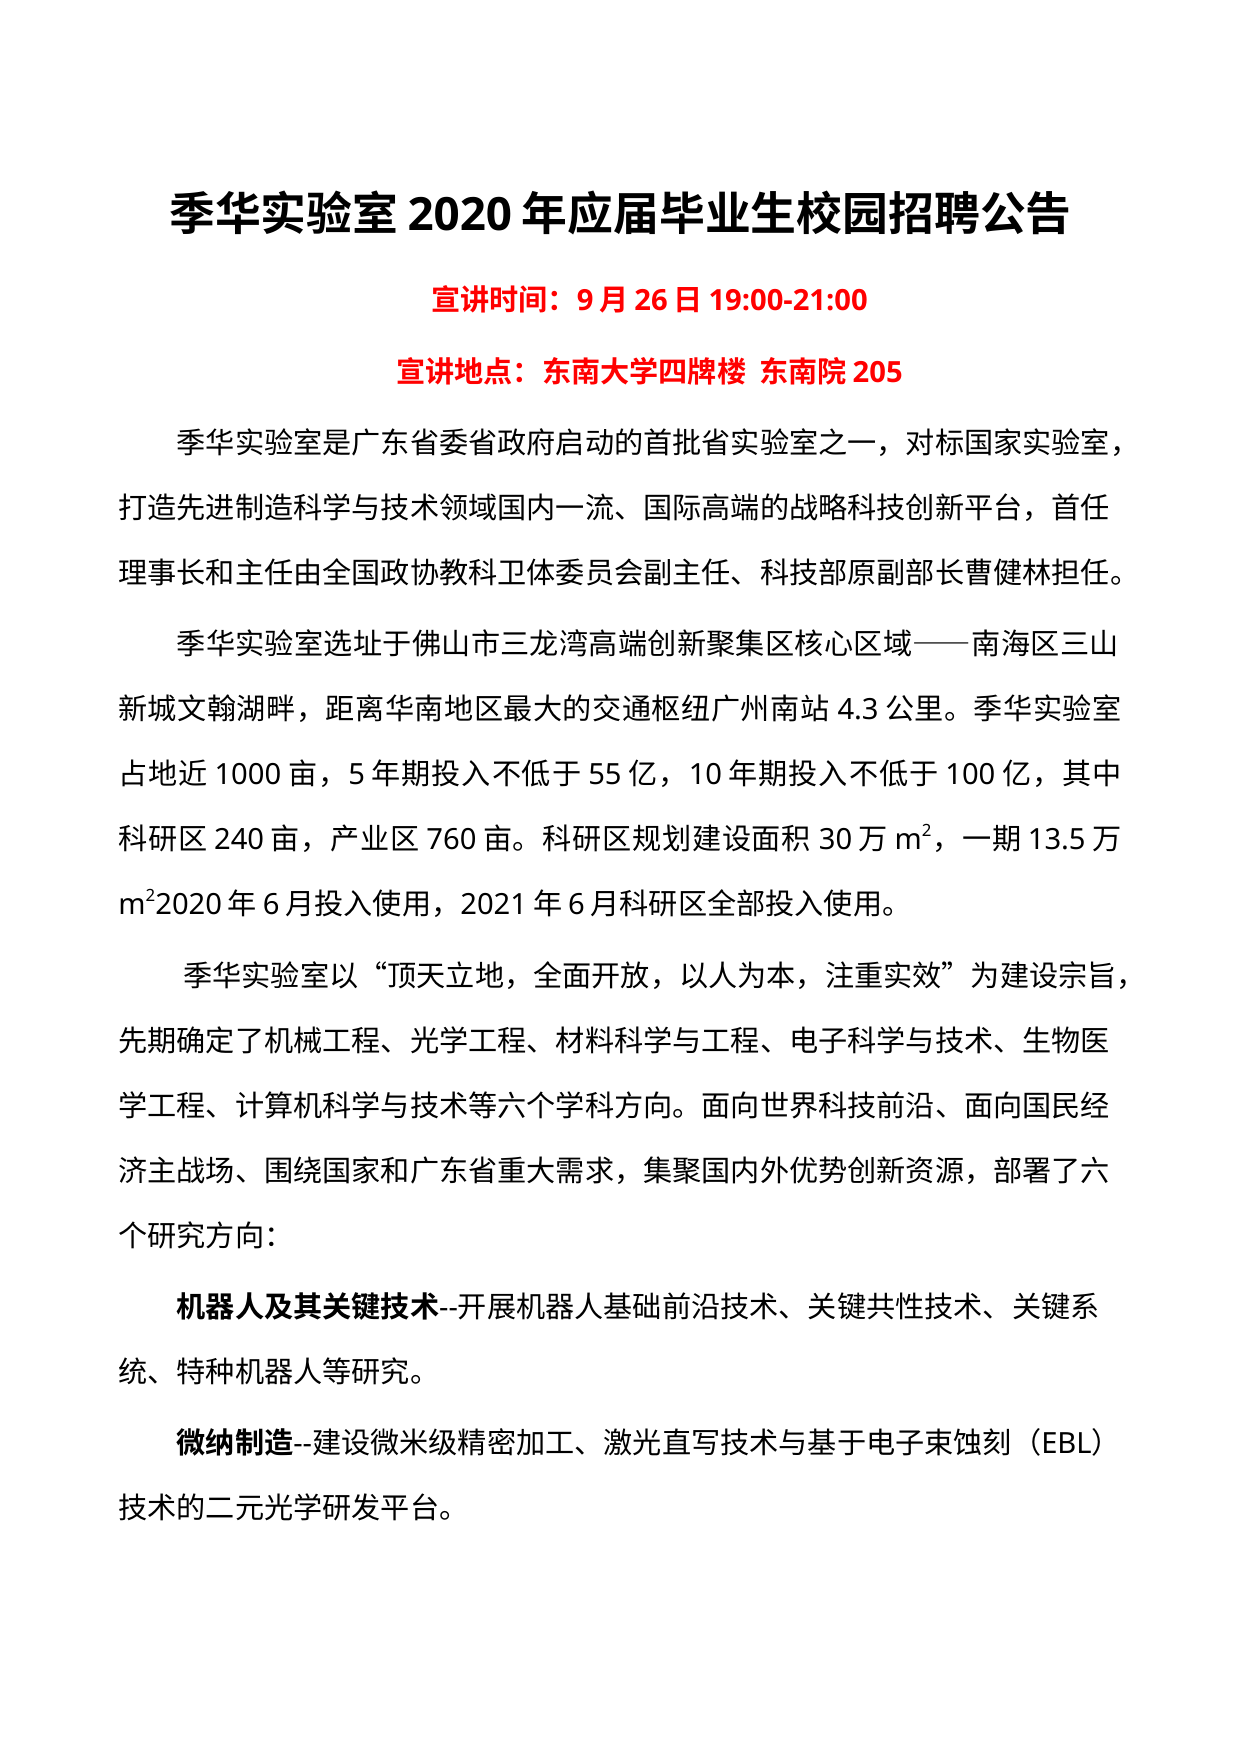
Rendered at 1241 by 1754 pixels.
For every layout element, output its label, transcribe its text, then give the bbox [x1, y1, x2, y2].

text 宣讲地点：东南大学四牌楼 东南院205 [118, 337, 1122, 402]
text 机器人及其关键技术--开展机器人基础前沿技术、关键共性技术、关键系统、特种机器人等研究。 [118, 1272, 1122, 1402]
text 微纳制造--建设微米级精密加工、激光直写技术与基于电子束蚀刻（EBL）技术的二元光学研发平台。 [118, 1408, 1122, 1538]
text 宣讲时间：9月26日19:00-21:00 [118, 266, 1122, 331]
text 季华实验室是广东省委省政府启动的首批省实验室之一，对标国家实验室，打造先进制造科学与技术领域国内一流、国际高端的战略科技创新平台，首任理事长和主任由全国政协教科卫体委员会副主任、科技部原副部长曹健林担任。 [118, 408, 1122, 603]
text 季华实验室选址于佛山市三龙湾高端创新聚集区核心区域——南海区三山新城文翰湖畔，距离华南地区最大的交通枢纽广州南站4.3公里。季华实验室占地近1000亩，5年期投入不低于55亿，10年期投入不低于100亿，其中科研区240亩，产业区760亩。科研区规划建设面积30万m2，一期13.5万m22020年6月投入使用，2021年6月科研区全部投入使用。 [118, 609, 1122, 934]
text 季华实验室以“顶天立地，全面开放，以人为本，注重实效”为建设宗旨，先期确定了机械工程、光学工程、材料科学与工程、电子科学与技术、生物医学工程、计算机科学与技术等六个学科方向。面向世界科技前沿、面向国民经济主战场、围绕国家和广东省重大需求，集聚国内外优势创新资源，部署了六个研究方向： [118, 941, 1122, 1266]
text 季华实验室2020年应届毕业生校园招聘公告 [118, 162, 1122, 259]
